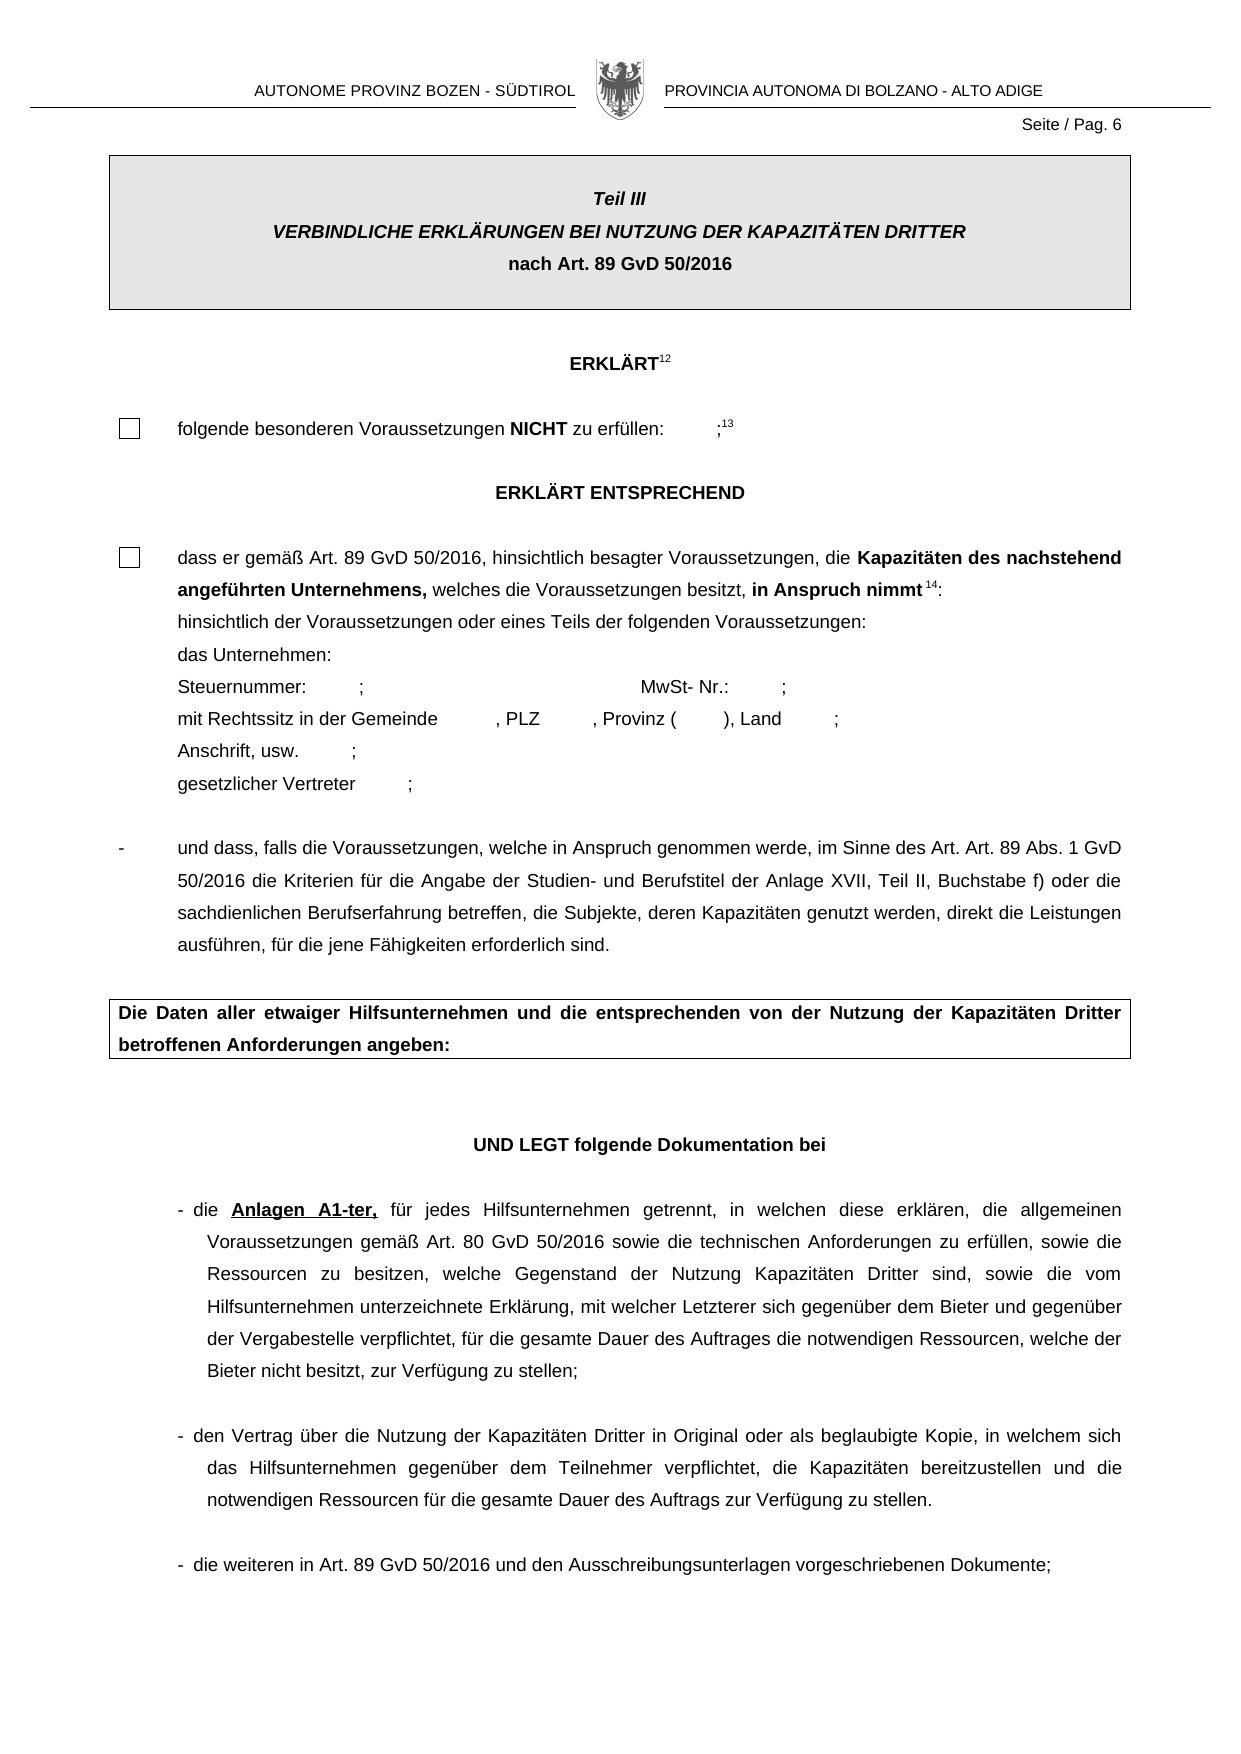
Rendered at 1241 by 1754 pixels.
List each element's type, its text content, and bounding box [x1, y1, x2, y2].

text nach Art. 89 GvD 50/2016 [110, 252, 1130, 274]
text das Unternehmen: [177, 643, 1122, 665]
picture [596, 59, 644, 120]
text UND LEGT folgende Dokumentation bei [177, 1134, 1122, 1156]
text Anschrift, usw. ; [177, 740, 1122, 762]
list die weiteren in Art. 89 GvD 50/2016 und den Ausschreibungsunterlagen vorgeschriebenen Dokumente; [177, 1554, 1122, 1575]
text dass er gemäß Art. 89 GvD 50/2016, hinsichtlich besagter Voraussetzungen, die Kapazitäten des nachstehend angeführten Unternehmens, welches die Voraussetzungen besitzt, in Anspruch nimmt : [118, 546, 1122, 600]
text Teil III [110, 187, 1130, 210]
text hinsichtlich der Voraussetzungen oder eines Teils der folgenden Voraussetzungen: [177, 611, 1122, 633]
list und dass, falls die Voraussetzungen, welche in Anspruch genommen werde, im Sinne des Art. Art. 89 Abs. 1 GvD 50/2016 die Kriterien für die Angabe der Studien- und Berufstitel der Anlage XVII, Teil II, Buchstabe f) oder die sachdienlichen Berufserfahrung betreffen, die Subjekte, deren Kapazitäten genutzt werden, direkt die Leistungen ausführen, für die jene Fähigkeiten erforderlich sind. [118, 837, 1122, 956]
list die Anlagen A1-ter, für jedes Hilfsunternehmen getrennt, in welchen diese erklären, die allgemeinen Voraussetzungen gemäß Art. 80 GvD 50/2016 sowie die technischen Anforderungen zu erfüllen, sowie die Ressourcen zu besitzen, welche Gegenstand der Nutzung Kapazitäten Dritter sind, sowie die vom Hilfsunternehmen unterzeichnete Erklärung, mit welcher Letzterer sich gegenüber dem Bieter und gegenüber der Vergabestelle verpflichtet, für die gesamte Dauer des Auftrages die notwendigen Ressourcen, welche der Bieter nicht besitzt, zur Verfügung zu stellen; [177, 1198, 1122, 1382]
text gesetzlicher Vertreter ; [177, 772, 1122, 794]
list den Vertrag über die Nutzung der Kapazitäten Dritter in Original oder als beglaubigte Kopie, in welchem sich das Hilfsunternehmen gegenüber dem Teilnehmer verpflichtet, die Kapazitäten bereitzustellen und die notwendigen Ressourcen für die gesamte Dauer des Auftrags zur Verfügung zu stellen. [177, 1424, 1122, 1511]
text ERKLÄRT [118, 353, 1122, 374]
text Steuernummer: ; MwSt- Nr.: ; [177, 676, 1122, 697]
text mit Rechtssitz in der Gemeinde , PLZ , Provinz ( ), Land ; [177, 708, 1122, 729]
text VERBINDLICHE ERKLÄRUNGEN BEI NUTZUNG DER KAPAZITÄTEN DRITTER [110, 219, 1130, 242]
text ERKLÄRT ENTSPRECHEND [118, 482, 1122, 503]
text folgende besonderen Voraussetzungen NICHT zu erfüllen: ; [118, 417, 1122, 439]
text Die Daten aller etwaiger Hilfsunternehmen und die entsprechenden von der Nutzung der Kapazitäten Dritter betroffenen Anforderungen angeben: [110, 1000, 1130, 1058]
